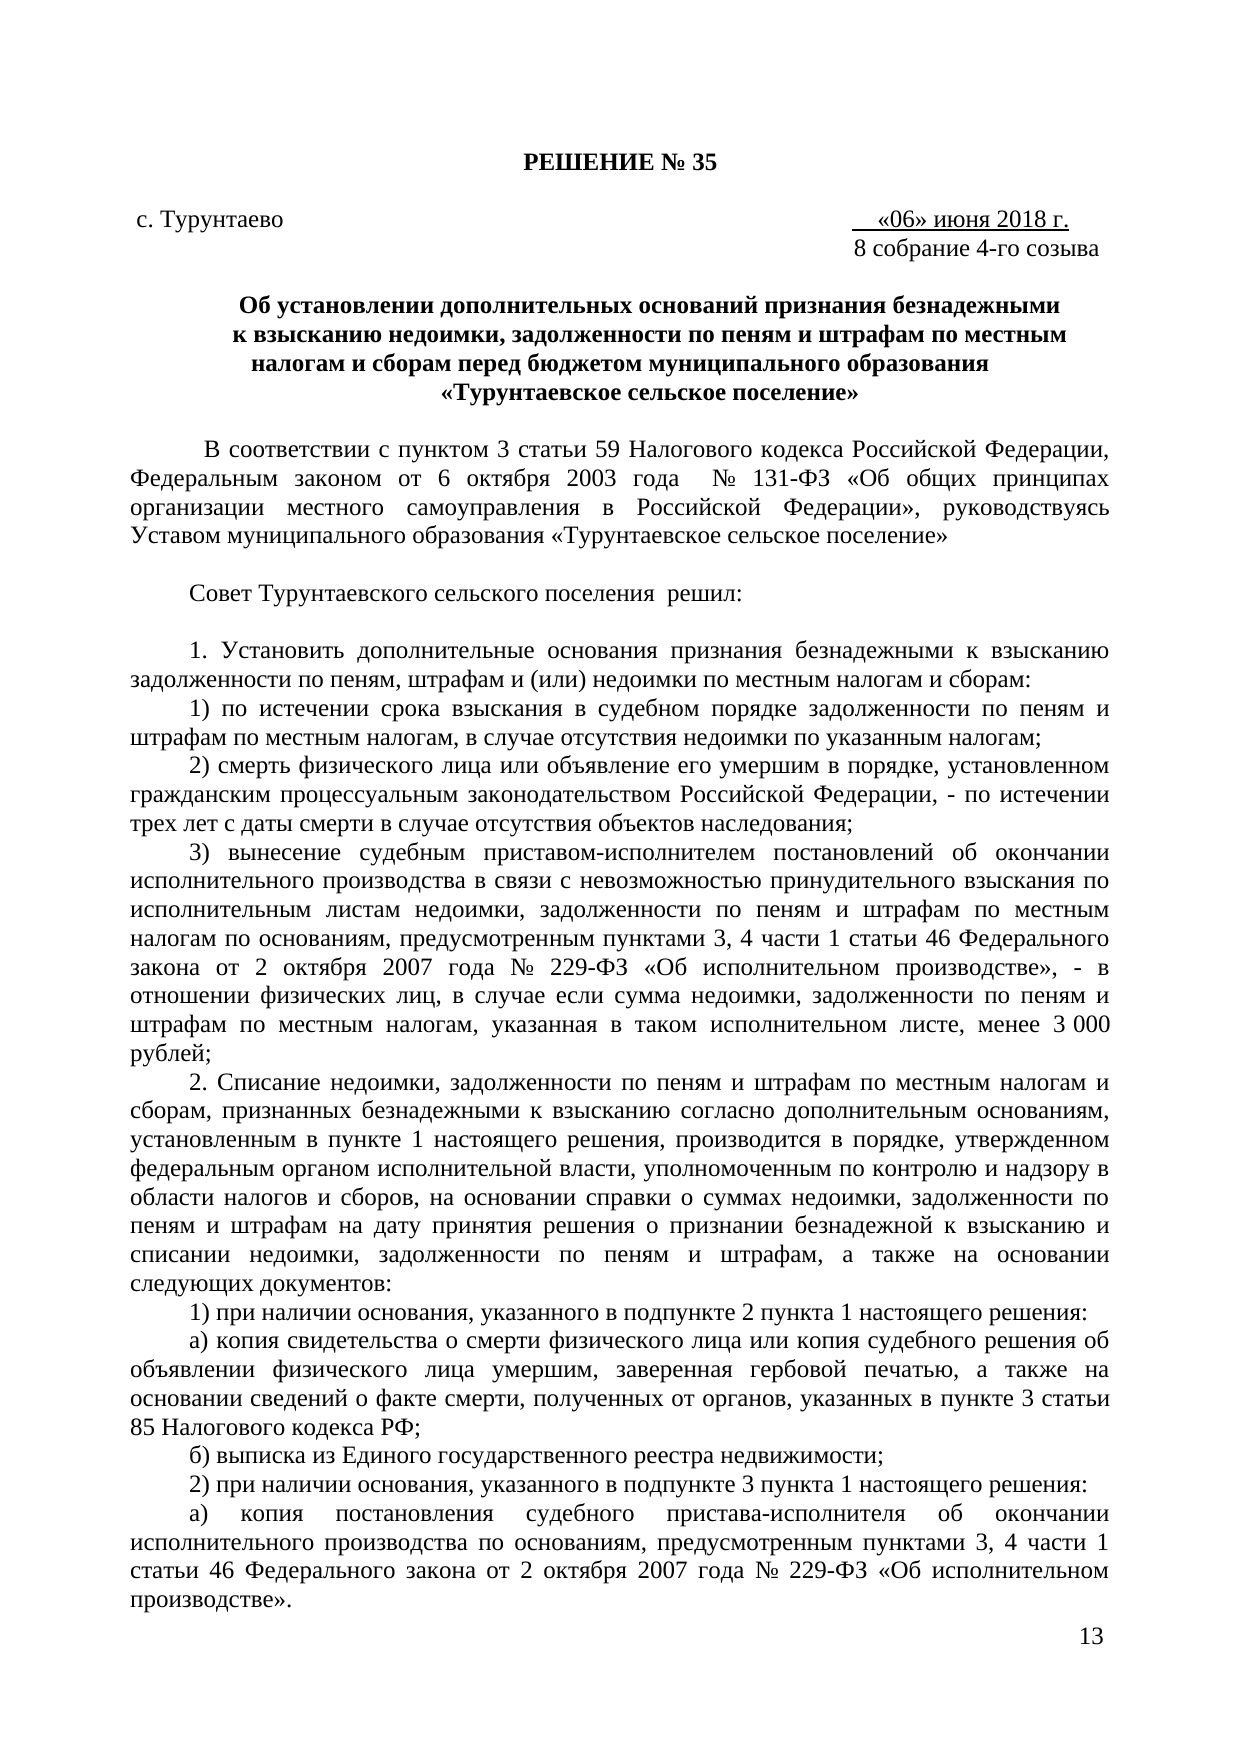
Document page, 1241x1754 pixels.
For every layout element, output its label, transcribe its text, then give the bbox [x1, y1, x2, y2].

text 1) по истечении срока взыскания в судебном порядке задолженности по пеням и штрафам по местным налогам, в случае отсутствия недоимки по указанным налогам; [130, 693, 1110, 751]
text В соответствии с пунктом 3 статьи 59 Налогового кодекса Российской Федерации, Федеральным законом от 6 октября 2003 года № 131-ФЗ «Об общих принципах организации местного самоуправления в Российской Федерации», руководствуясь Уставом муниципального образования «Турунтаевское сельское поселение» [130, 434, 1110, 549]
text 8 собрание 4-го созыва [130, 233, 1110, 262]
text Совет Турунтаевского сельского поселения решил: [130, 578, 1110, 607]
text Об установлении дополнительных оснований признания безнадежными [130, 291, 1110, 319]
text а) копия свидетельства о смерти физического лица или копия судебного решения об объявлении физического лица умершим, заверенная гербовой печатью, а также на основании сведений о факте смерти, полученных от органов, указанных в пункте 3 статьи 85 Налогового кодекса РФ; [130, 1326, 1110, 1441]
text РЕШЕНИЕ № 35 [130, 147, 1110, 176]
text 1. Установить дополнительные основания признания безнадежными к взысканию задолженности по пеням, штрафам и (или) недоимки по местным налогам и сборам: [130, 636, 1110, 693]
text «Турунтаевское сельское поселение» [130, 377, 1110, 406]
text б) выписка из Единого государственного реестра недвижимости; [130, 1441, 1110, 1469]
text 3) вынесение судебным приставом-исполнителем постановлений об окончании исполнительного производства в связи с невозможностью принудительного взыскания по исполнительным листам недоимки, задолженности по пеням и штрафам по местным налогам по основаниям, предусмотренным пунктами 3, 4 части 1 статьи 46 Федерального закона от 2 октября 2007 года № 229-ФЗ «Об исполнительном производстве», - в отношении физических лиц, в случае если сумма недоимки, задолженности по пеням и штрафам по местным налогам, указанная в таком исполнительном листе, менее 3 000 рублей; [130, 837, 1110, 1067]
text 2. Списание недоимки, задолженности по пеням и штрафам по местным налогам и сборам, признанных безнадежными к взысканию согласно дополнительным основаниям, установленным в пункте 1 настоящего решения, производится в порядке, утвержденном федеральным органом исполнительной власти, уполномоченным по контролю и надзору в области налогов и сборов, на основании справки о суммах недоимки, задолженности по пеням и штрафам на дату принятия решения о признании безнадежной к взысканию и списании недоимки, задолженности по пеням и штрафам, а также на основании следующих документов: [130, 1067, 1110, 1297]
text а) копия постановления судебного пристава-исполнителя об окончании исполнительного производства по основаниям, предусмотренным пунктами 3, 4 части 1 статьи 46 Федерального закона от 2 октября 2007 года № 229-ФЗ «Об исполнительном производстве». [130, 1498, 1110, 1613]
text 2) при наличии основания, указанного в подпункте 3 пункта 1 настоящего решения: [130, 1469, 1110, 1498]
text к взысканию недоимки, задолженности по пеням и штрафам по местным налогам и сборам перед бюджетом муниципального образования [130, 319, 1110, 377]
text 2) смерть физического лица или объявление его умершим в порядке, установленном гражданским процессуальным законодательством Российской Федерации, - по истечении трех лет с даты смерти в случае отсутствия объектов наследования; [130, 751, 1110, 837]
text 1) при наличии основания, указанного в подпункте 2 пункта 1 настоящего решения: [130, 1297, 1110, 1326]
text с. Турунтаево «06» июня 2018 г. [130, 204, 1110, 233]
